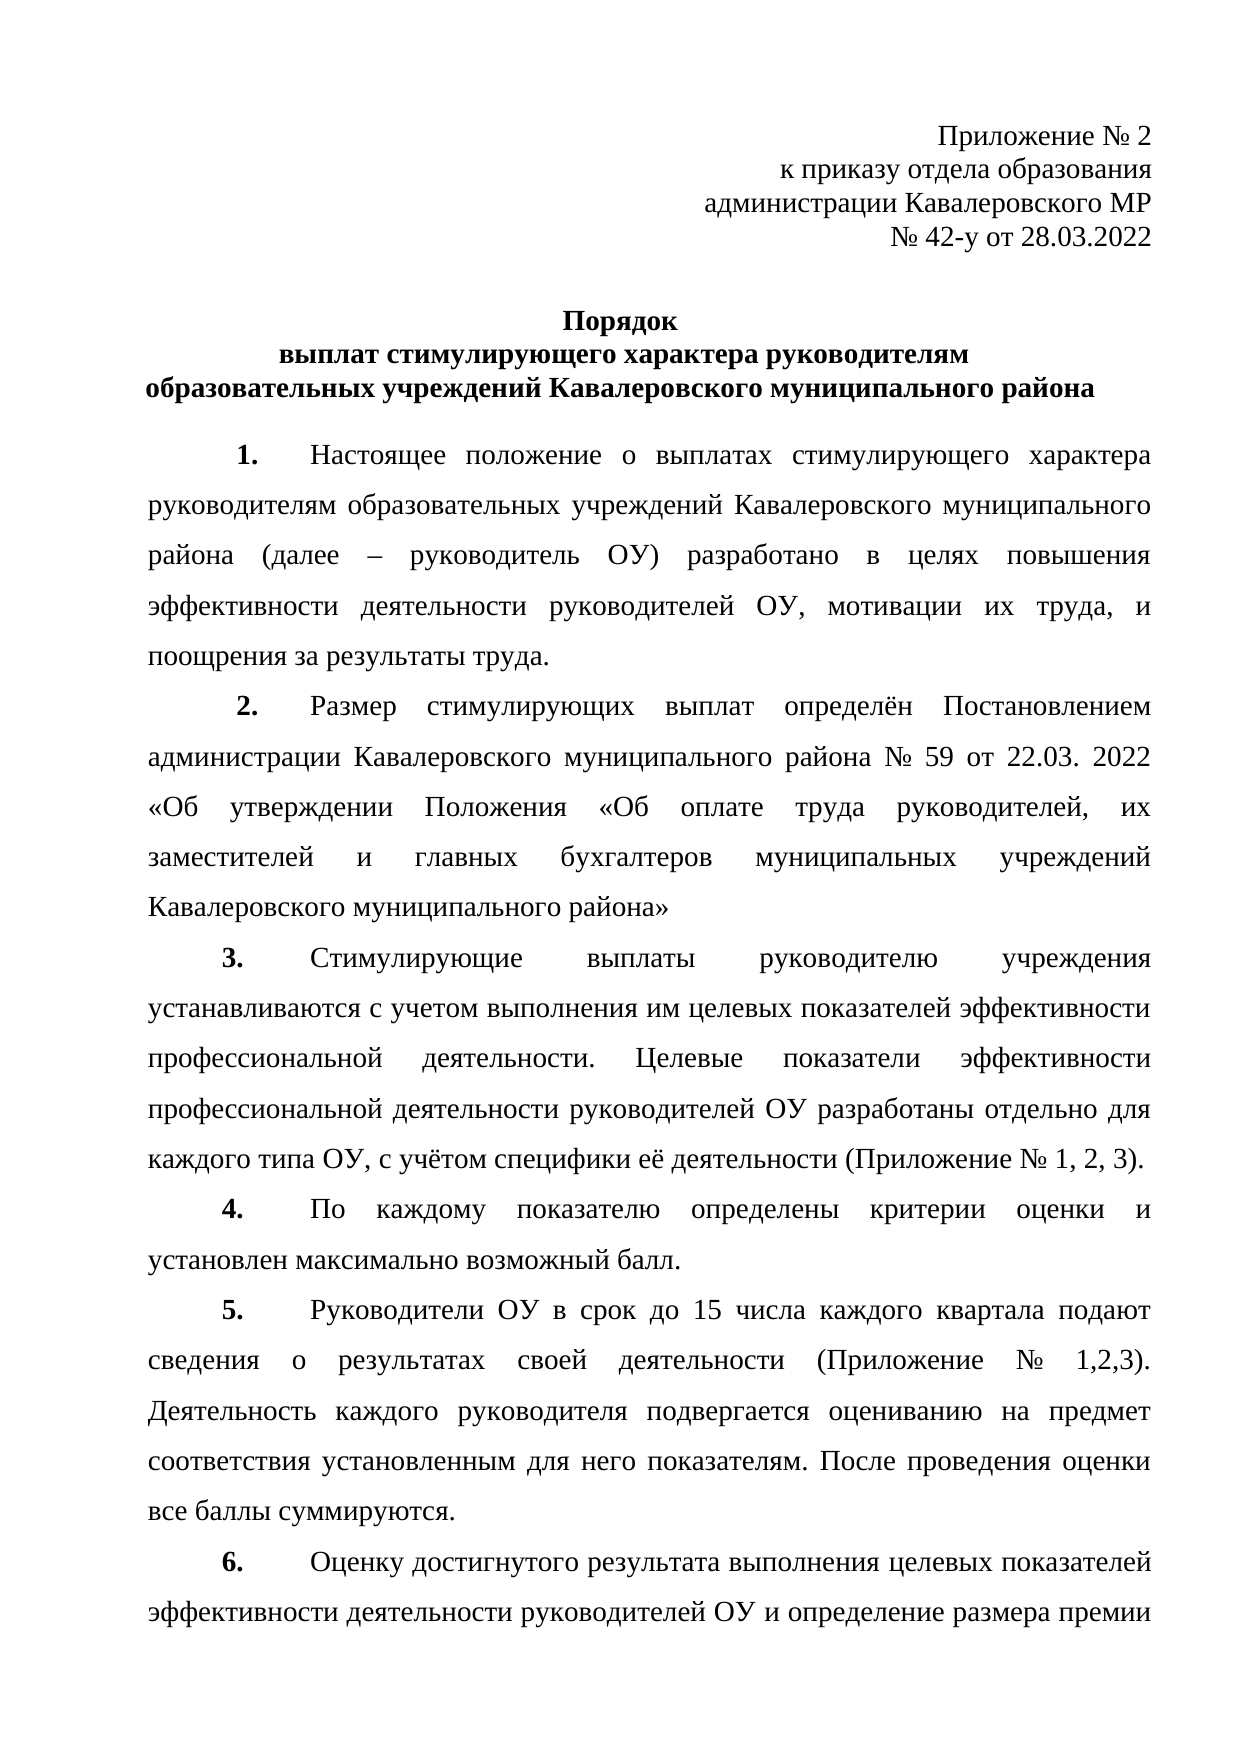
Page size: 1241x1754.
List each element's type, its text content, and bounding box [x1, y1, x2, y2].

text к приказу отдела образования [89, 152, 1152, 185]
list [148, 1544, 1152, 1627]
text Порядок [89, 303, 1152, 336]
list Руководители ОУ в срок до 15 числа каждого квартала подают сведения о результатах своей деятельности (Приложение № 1,2,3). Деятельность каждого руководителя подвергается оцениванию на предмет соответствия установленным для него показателям. После проведения оценки все баллы суммируются. [148, 1292, 1152, 1527]
text образовательных учреждений Кавалеровского муниципального района [89, 370, 1152, 403]
text № 42-у от 28.03.2022 [89, 219, 1152, 252]
list Размер стимулирующих выплат определён Постановлением администрации Кавалеровского муниципального района № 59 от 22.03. 2022 «Об утверждении Положения «Об оплате труда руководителей, их заместителей и главных бухгалтеров муниципальных учреждений Кавалеровского муниципального района» [148, 688, 1152, 923]
list Стимулирующие выплаты руководителю учреждения устанавливаются с учетом выполнения им целевых показателей эффективности профессиональной деятельности. Целевые показатели эффективности профессиональной деятельности руководителей ОУ разработаны отдельно для каждого типа ОУ, с учётом специфики её деятельности (Приложение № 1, 2, 3). [148, 940, 1152, 1175]
text выплат стимулирующего характера руководителям [89, 336, 1152, 370]
list По каждому показателю определены критерии оценки и установлен максимально возможный балл. [148, 1191, 1152, 1275]
text Приложение № 2 [89, 118, 1152, 152]
list Настоящее положение о выплатах стимулирующего характера руководителям образовательных учреждений Кавалеровского муниципального района (далее – руководитель ОУ) разработано в целях повышения эффективности деятельности руководителей ОУ, мотивации их труда, и поощрения за результаты труда. [148, 437, 1152, 672]
text администрации Кавалеровского МР [89, 185, 1152, 219]
